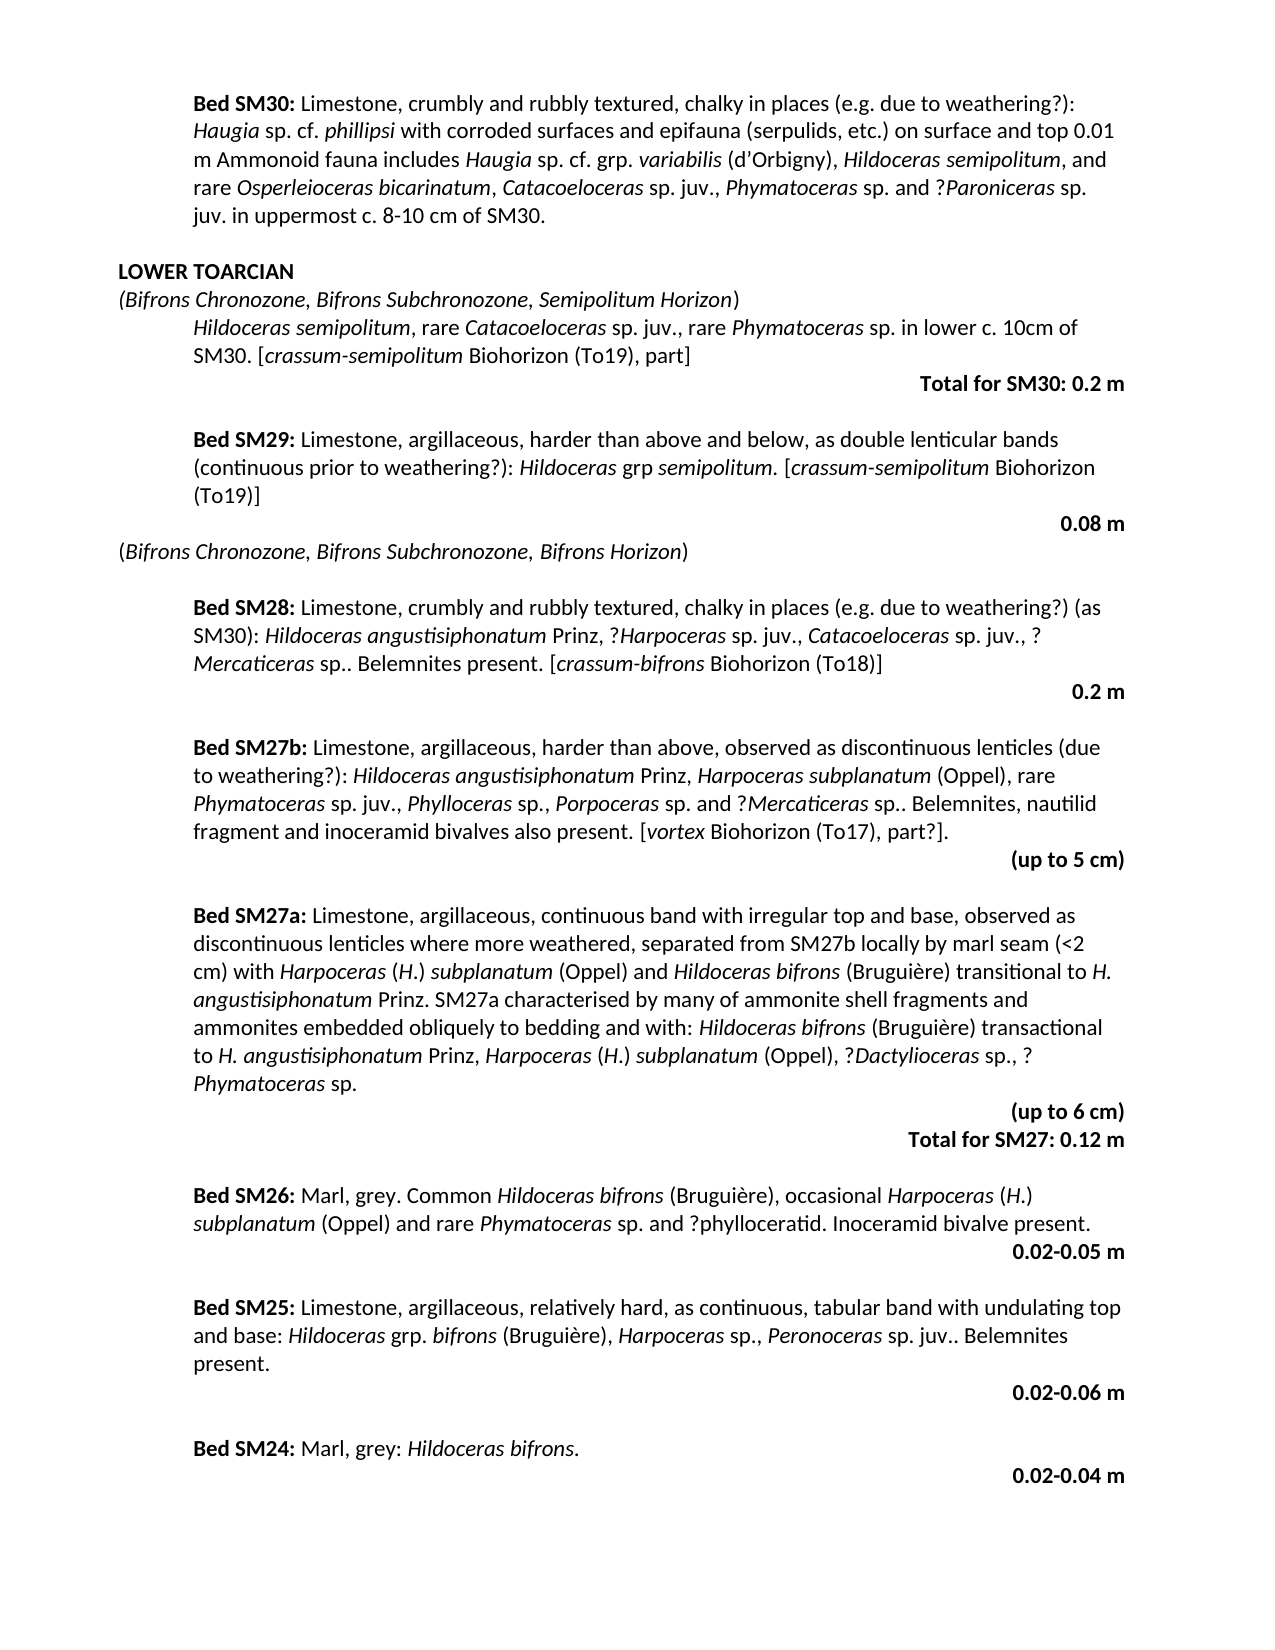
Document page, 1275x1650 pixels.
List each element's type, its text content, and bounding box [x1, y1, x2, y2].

text Bed SM25: Limestone, argillaceous, relatively hard, as continuous, tabular band with undulating top and base: Hildoceras grp. bifrons (Bruguière), Harpoceras sp., Peronoceras sp. juv.. Belemnites present. [193, 1293, 1125, 1378]
text Bed SM27a: Limestone, argillaceous, continuous band with irregular top and base, observed as discontinuous lenticles where more weathered, separated from SM27b locally by marl seam (<2 cm) with Harpoceras (H.) subplanatum (Oppel) and Hildoceras bifrons (Bruguière) transitional to H. angustisiphonatum Prinz. SM27a characterised by many of ammonite shell fragments and ammonites embedded obliquely to bedding and with: Hildoceras bifrons (Bruguière) transactional to H. angustisiphonatum Prinz, Harpoceras (H.) subplanatum (Oppel), ?Dactylioceras sp., ?Phymatoceras sp. [193, 901, 1125, 1097]
text 0.02-0.04 m [193, 1462, 1125, 1490]
text Bed SM26: Marl, grey. Common Hildoceras bifrons (Bruguière), occasional Harpoceras (H.) subplanatum (Oppel) and rare Phymatoceras sp. and ?phylloceratid. Inoceramid bivalve present. [193, 1181, 1125, 1237]
text (Bifrons Chronozone, Bifrons Subchronozone, Bifrons Horizon) [118, 537, 1125, 565]
text Bed SM27b: Limestone, argillaceous, harder than above, observed as discontinuous lenticles (due to weathering?): Hildoceras angustisiphonatum Prinz, Harpoceras subplanatum (Oppel), rare Phymatoceras sp. juv., Phylloceras sp., Porpoceras sp. and ?Mercaticeras sp.. Belemnites, nautilid fragment and inoceramid bivalves also present. [vortex Biohorizon (To17), part?]. [193, 733, 1125, 845]
text Hildoceras semipolitum, rare Catacoeloceras sp. juv., rare Phymatoceras sp. in lower c. 10cm of SM30. [crassum-semipolitum Biohorizon (To19), part] [193, 313, 1125, 369]
text (Bifrons Chronozone, Bifrons Subchronozone, Semipolitum Horizon) [118, 285, 1125, 313]
text (up to 6 cm) [118, 1097, 1125, 1125]
text 0.02-0.06 m [118, 1378, 1125, 1406]
text 0.02-0.05 m [193, 1237, 1125, 1266]
text 0.08 m [193, 509, 1125, 537]
text Total for SM27: 0.12 m [118, 1125, 1125, 1153]
text Bed SM28: Limestone, crumbly and rubbly textured, chalky in places (e.g. due to weathering?) (as SM30): Hildoceras angustisiphonatum Prinz, ?Harpoceras sp. juv., Catacoeloceras sp. juv., ?Mercaticeras sp.. Belemnites present. [crassum-bifrons Biohorizon (To18)] [193, 593, 1125, 677]
text Bed SM24: Marl, grey: Hildoceras bifrons. [193, 1434, 1125, 1462]
text (up to 5 cm) [193, 845, 1125, 873]
text Bed SM29: Limestone, argillaceous, harder than above and below, as double lenticular bands (continuous prior to weathering?): Hildoceras grp semipolitum. [crassum-semipolitum Biohorizon (To19)] [193, 425, 1125, 509]
text Total for SM30: 0.2 m [193, 369, 1125, 397]
text Bed SM30: Limestone, crumbly and rubbly textured, chalky in places (e.g. due to weathering?): Haugia sp. cf. phillipsi with corroded surfaces and epifauna (serpulids, etc.) on surface and top 0.01 m Ammonoid fauna includes Haugia sp. cf. grp. variabilis (d’Orbigny), Hildoceras semipolitum, and rare Osperleioceras bicarinatum, Catacoeloceras sp. juv., Phymatoceras sp. and ?Paroniceras sp. juv. in uppermost c. 8-10 cm of SM30. [193, 89, 1125, 229]
text LOWER TOARCIAN [118, 257, 1125, 285]
text 0.2 m [193, 677, 1125, 705]
